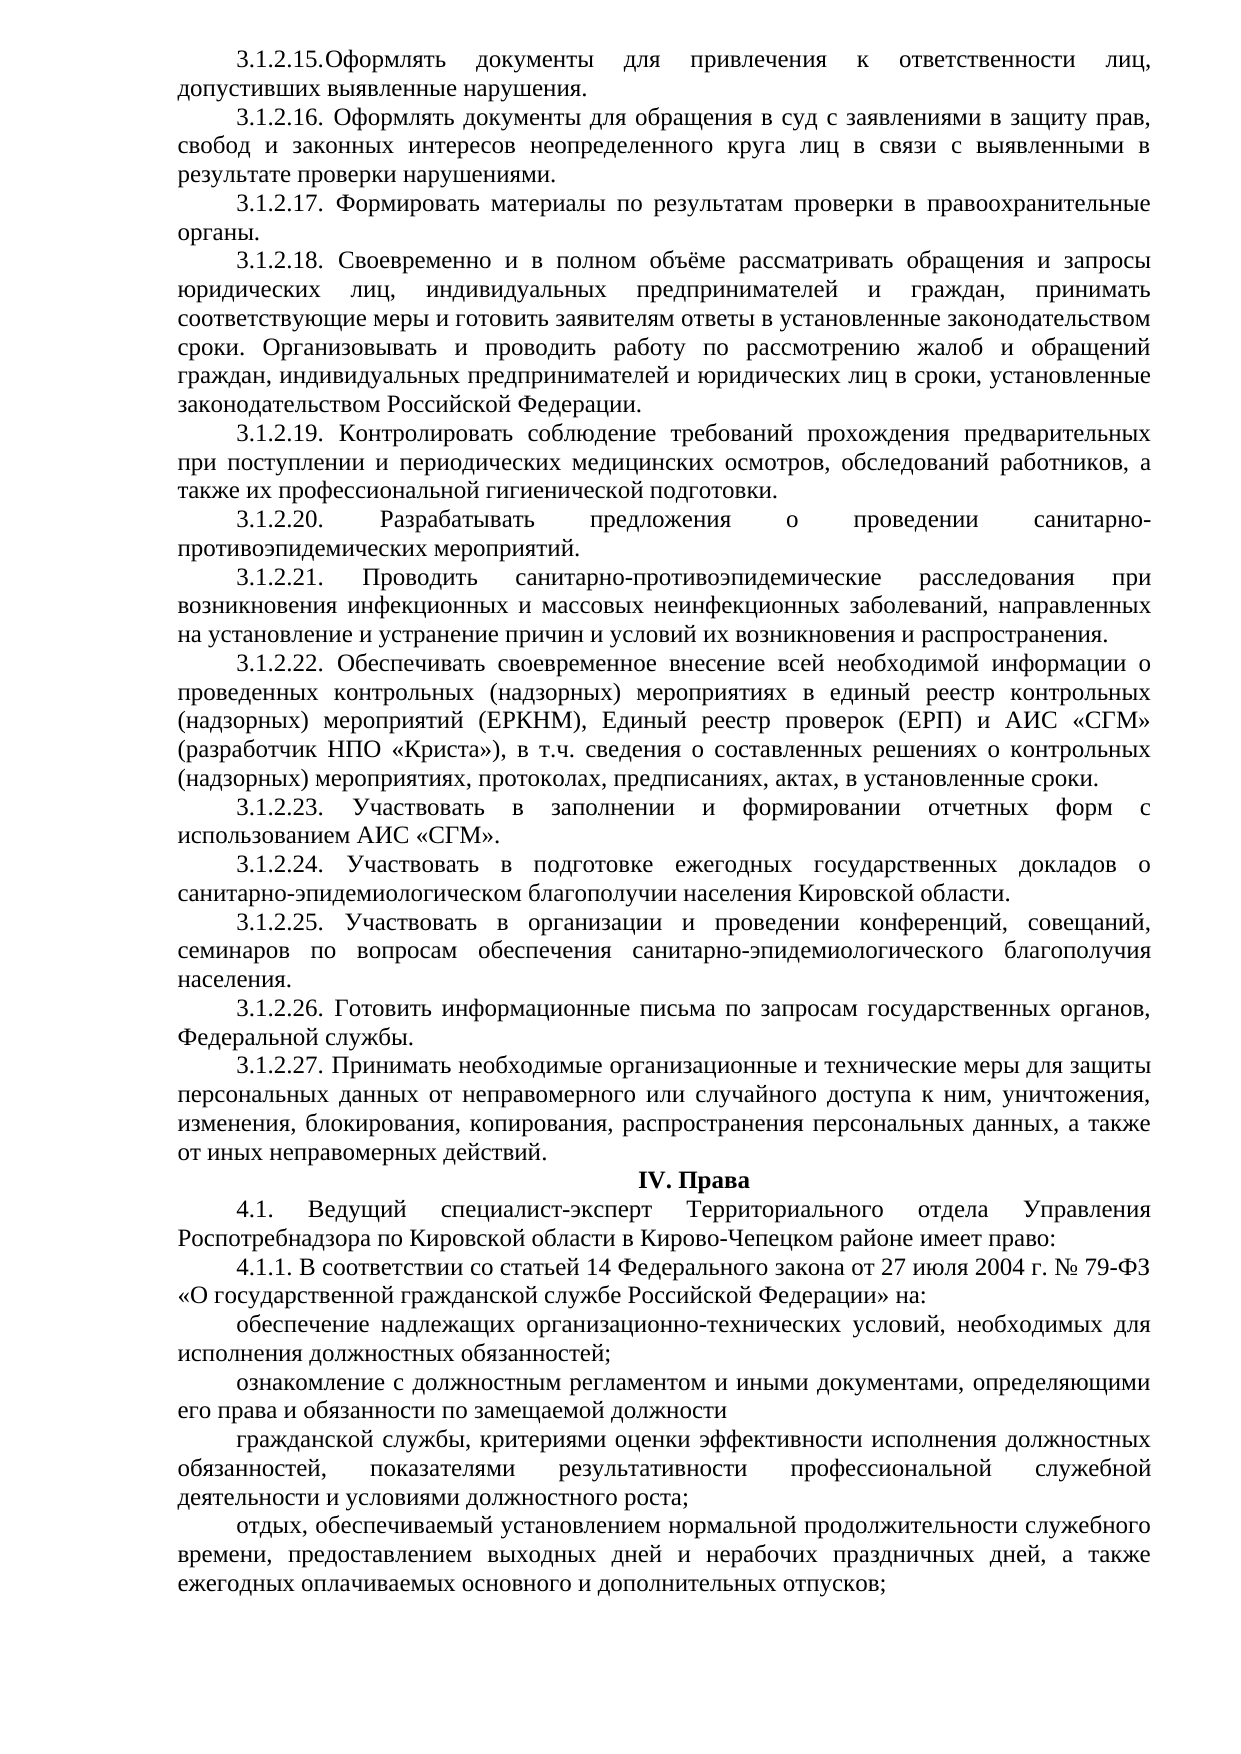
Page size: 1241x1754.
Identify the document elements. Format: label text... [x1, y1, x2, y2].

text ознакомление с должностным регламентом и иными документами, определяющими его права и обязанности по замещаемой должности [177, 1367, 1152, 1424]
list Оформлять документы для привлечения к ответственности лиц, допустивших выявленные нарушения. [177, 44, 1152, 102]
list Своевременно и в полном объёме рассматривать обращения и запросы юридических лиц, индивидуальных предпринимателей и граждан, принимать соответствующие меры и готовить заявителям ответы в установленные законодательством сроки. Организовывать и проводить работу по рассмотрению жалоб и обращений граждан, индивидуальных предпринимателей и юридических лиц в сроки, установленные законодательством Российской Федерации. [177, 246, 1152, 418]
list Готовить информационные письма по запросам государственных органов, Федеральной службы. [177, 993, 1152, 1051]
list Оформлять документы для обращения в суд с заявлениями в защиту прав, свобод и законных интересов неопределенного круга лиц в связи с выявленными в результате проверки нарушениями. [177, 102, 1152, 188]
list Проводить санитарно-противоэпидемические расследования при возникновения инфекционных и массовых неинфекционных заболеваний, направленных на установление и устранение причин и условий их возникновения и распространения. [177, 562, 1152, 648]
text IV. Права [177, 1166, 1152, 1194]
text обеспечение надлежащих организационно-технических условий, необходимых для исполнения должностных обязанностей; [177, 1309, 1152, 1367]
list Разрабатывать предложения о проведении санитарно-противоэпидемических мероприятий. [177, 504, 1152, 562]
list Участвовать в организации и проведении конференций, совещаний, семинаров по вопросам обеспечения санитарно-эпидемиологического благополучия населения. [177, 907, 1152, 993]
text отдых, обеспечиваемый установлением нормальной продолжительности служебного времени, предоставлением выходных дней и нерабочих праздничных дней, а также ежегодных оплачиваемых основного и дополнительных отпусков; [177, 1511, 1152, 1597]
list Обеспечивать своевременное внесение всей необходимой информации о проведенных контрольных (надзорных) мероприятиях в единый реестр контрольных (надзорных) мероприятий (ЕРКНМ), Единый реестр проверок (ЕРП) и АИС «СГМ» (разработчик НПО «Криста»), в т.ч. сведения о составленных решениях о контрольных (надзорных) мероприятиях, протоколах, предписаниях, актах, в установленные сроки. [177, 648, 1152, 792]
text гражданской службы, критериями оценки эффективности исполнения должностных обязанностей, показателями результативности профессиональной служебной деятельности и условиями должностного роста; [177, 1424, 1152, 1511]
list Участвовать в заполнении и формировании отчетных форм с использованием АИС «СГМ». [177, 792, 1152, 849]
list Принимать необходимые организационные и технические меры для защиты персональных данных от неправомерного или случайного доступа к ним, уничтожения, изменения, блокирования, копирования, распространения персональных данных, а также от иных неправомерных действий. [177, 1051, 1152, 1166]
list Формировать материалы по результатам проверки в правоохранительные органы. [177, 188, 1152, 246]
text 4.1. Ведущий специалист-эксперт Территориального отдела Управления Роспотребнадзора по Кировской области в Кирово-Чепецком районе имеет право: [177, 1194, 1152, 1252]
list Контролировать соблюдение требований прохождения предварительных при поступлении и периодических медицинских осмотров, обследований работников, а также их профессиональной гигиенической подготовки. [177, 418, 1152, 504]
text 4.1.1. В соответствии со статьей 14 Федерального закона от 27 июля 2004 г. № 79-ФЗ «О государственной гражданской службе Российской Федерации» на: [177, 1252, 1152, 1309]
list Участвовать в подготовке ежегодных государственных докладов о санитарно-эпидемиологическом благополучии населения Кировской области. [177, 849, 1152, 907]
